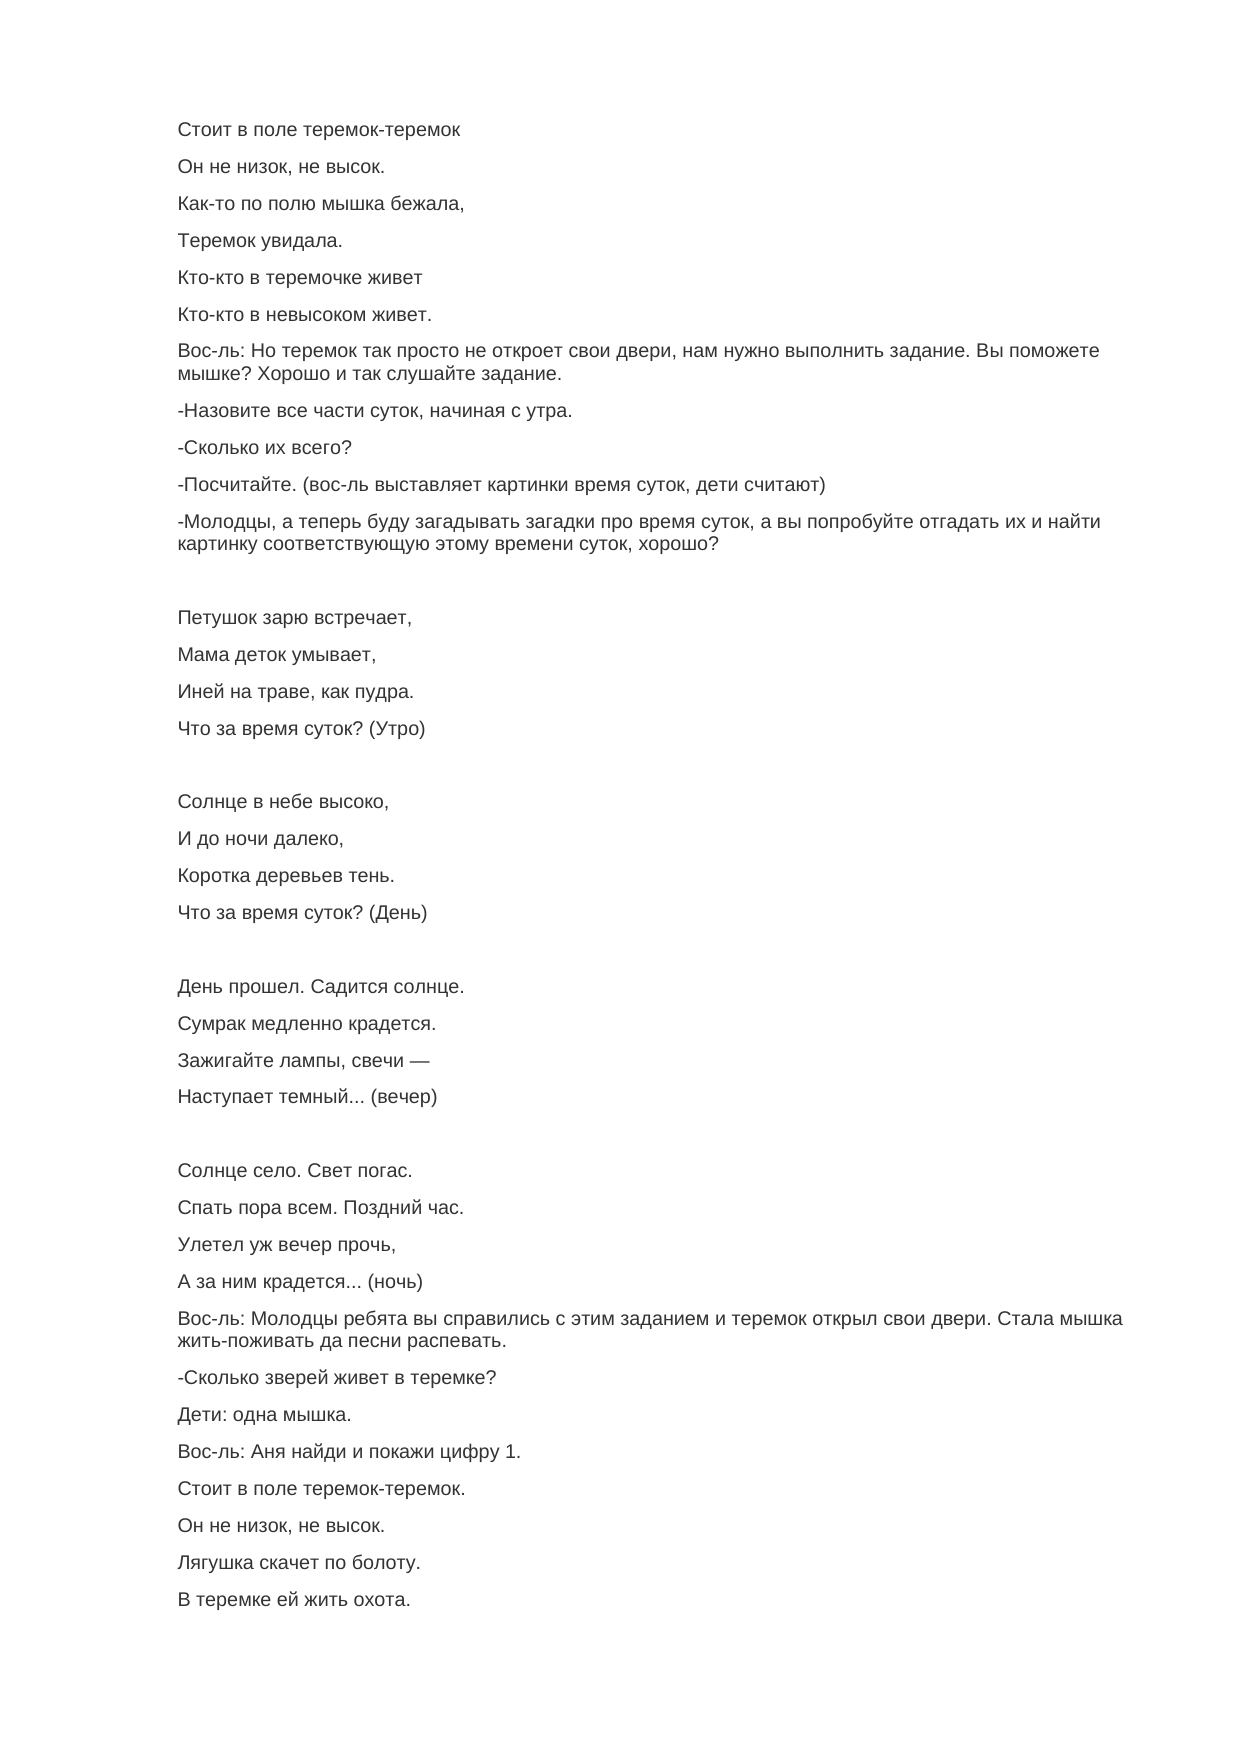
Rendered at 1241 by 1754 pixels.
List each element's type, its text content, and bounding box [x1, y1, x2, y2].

text Дети: одна мышка. [177, 1403, 1152, 1426]
text Он не низок, не высок. [177, 155, 1152, 178]
text Вос-ль: Но теремок так просто не откроет свои двери, нам нужно выполнить задание. Вы поможете мышке? Хорошо и так слушайте задание. [177, 339, 1152, 385]
text -Посчитайте. (вос-ль выставляет картинки время суток, дети считают) [177, 473, 1152, 495]
text Что за время суток? (Утро) [177, 717, 1152, 739]
text Кто-кто в теремочке живет [177, 266, 1152, 288]
text Кто-кто в невысоком живет. [177, 302, 1152, 325]
text Улетел уж вечер прочь, [177, 1233, 1152, 1256]
text -Сколько их всего? [177, 436, 1152, 458]
text Стоит в поле теремок-теремок [177, 118, 1152, 141]
text Вос-ль: Молодцы ребята вы справились с этим заданием и теремок открыл свои двери. Стала мышка жить-поживать да песни распевать. [177, 1307, 1152, 1352]
text День прошел. Садится солнце. [177, 975, 1152, 997]
text -Назовите все части суток, начиная с утра. [177, 399, 1152, 422]
text И до ночи далеко, [177, 827, 1152, 850]
text Солнце село. Свет погас. [177, 1159, 1152, 1182]
text Как-то по полю мышка бежала, [177, 192, 1152, 214]
text -Молодцы, а теперь буду загадывать загадки про время суток, а вы попробуйте отгадать их и найти картинку соответствующую этому времени суток, хорошо? [177, 509, 1152, 555]
text Иней на траве, как пудра. [177, 680, 1152, 702]
text Теремок увидала. [177, 229, 1152, 251]
text Солнце в небе высоко, [177, 790, 1152, 813]
text -Сколько зверей живет в теремке? [177, 1366, 1152, 1389]
text Петушок зарю встречает, [177, 606, 1152, 629]
text Коротка деревьев тень. [177, 864, 1152, 887]
text Лягушка скачет по болоту. [177, 1551, 1152, 1573]
text Вос-ль: Аня найди и покажи цифру 1. [177, 1440, 1152, 1463]
text В теремке ей жить охота. [177, 1587, 1152, 1610]
text Спать пора всем. Поздний час. [177, 1196, 1152, 1219]
text А за ним крадется... (ночь) [177, 1270, 1152, 1292]
text Сумрак медленно крадется. [177, 1012, 1152, 1034]
text Он не низок, не высок. [177, 1514, 1152, 1536]
text Мама деток умывает, [177, 643, 1152, 666]
text Наступает темный... (вечер) [177, 1085, 1152, 1108]
text Стоит в поле теремок-теремок. [177, 1477, 1152, 1499]
text Зажигайте лампы, свечи — [177, 1048, 1152, 1071]
text Что за время суток? (День) [177, 901, 1152, 924]
